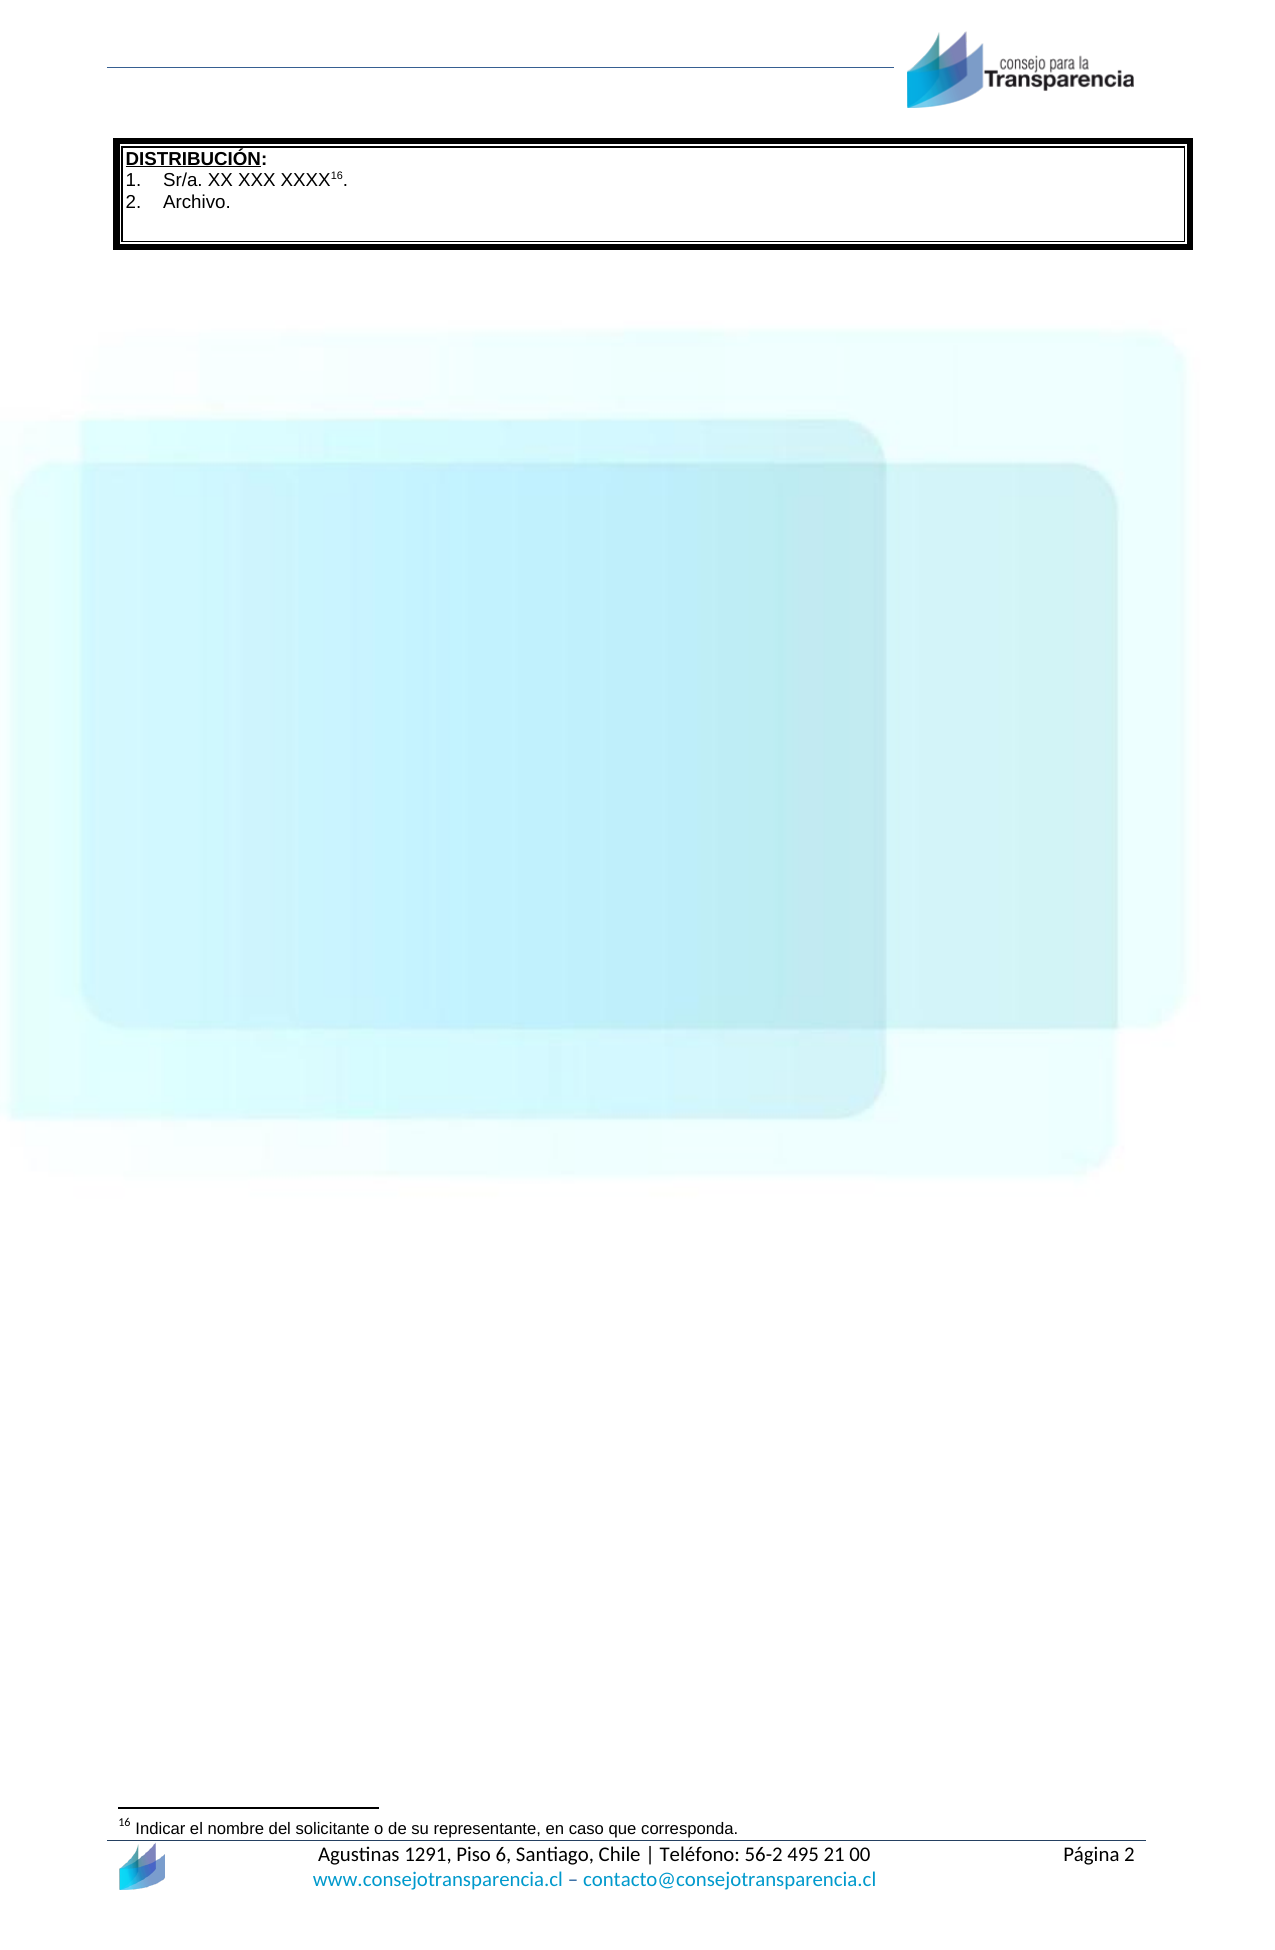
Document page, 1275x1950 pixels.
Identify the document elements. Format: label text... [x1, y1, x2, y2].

picture [0, 296, 1275, 1703]
picture [905, 29, 1136, 110]
picture [118, 1842, 166, 1891]
